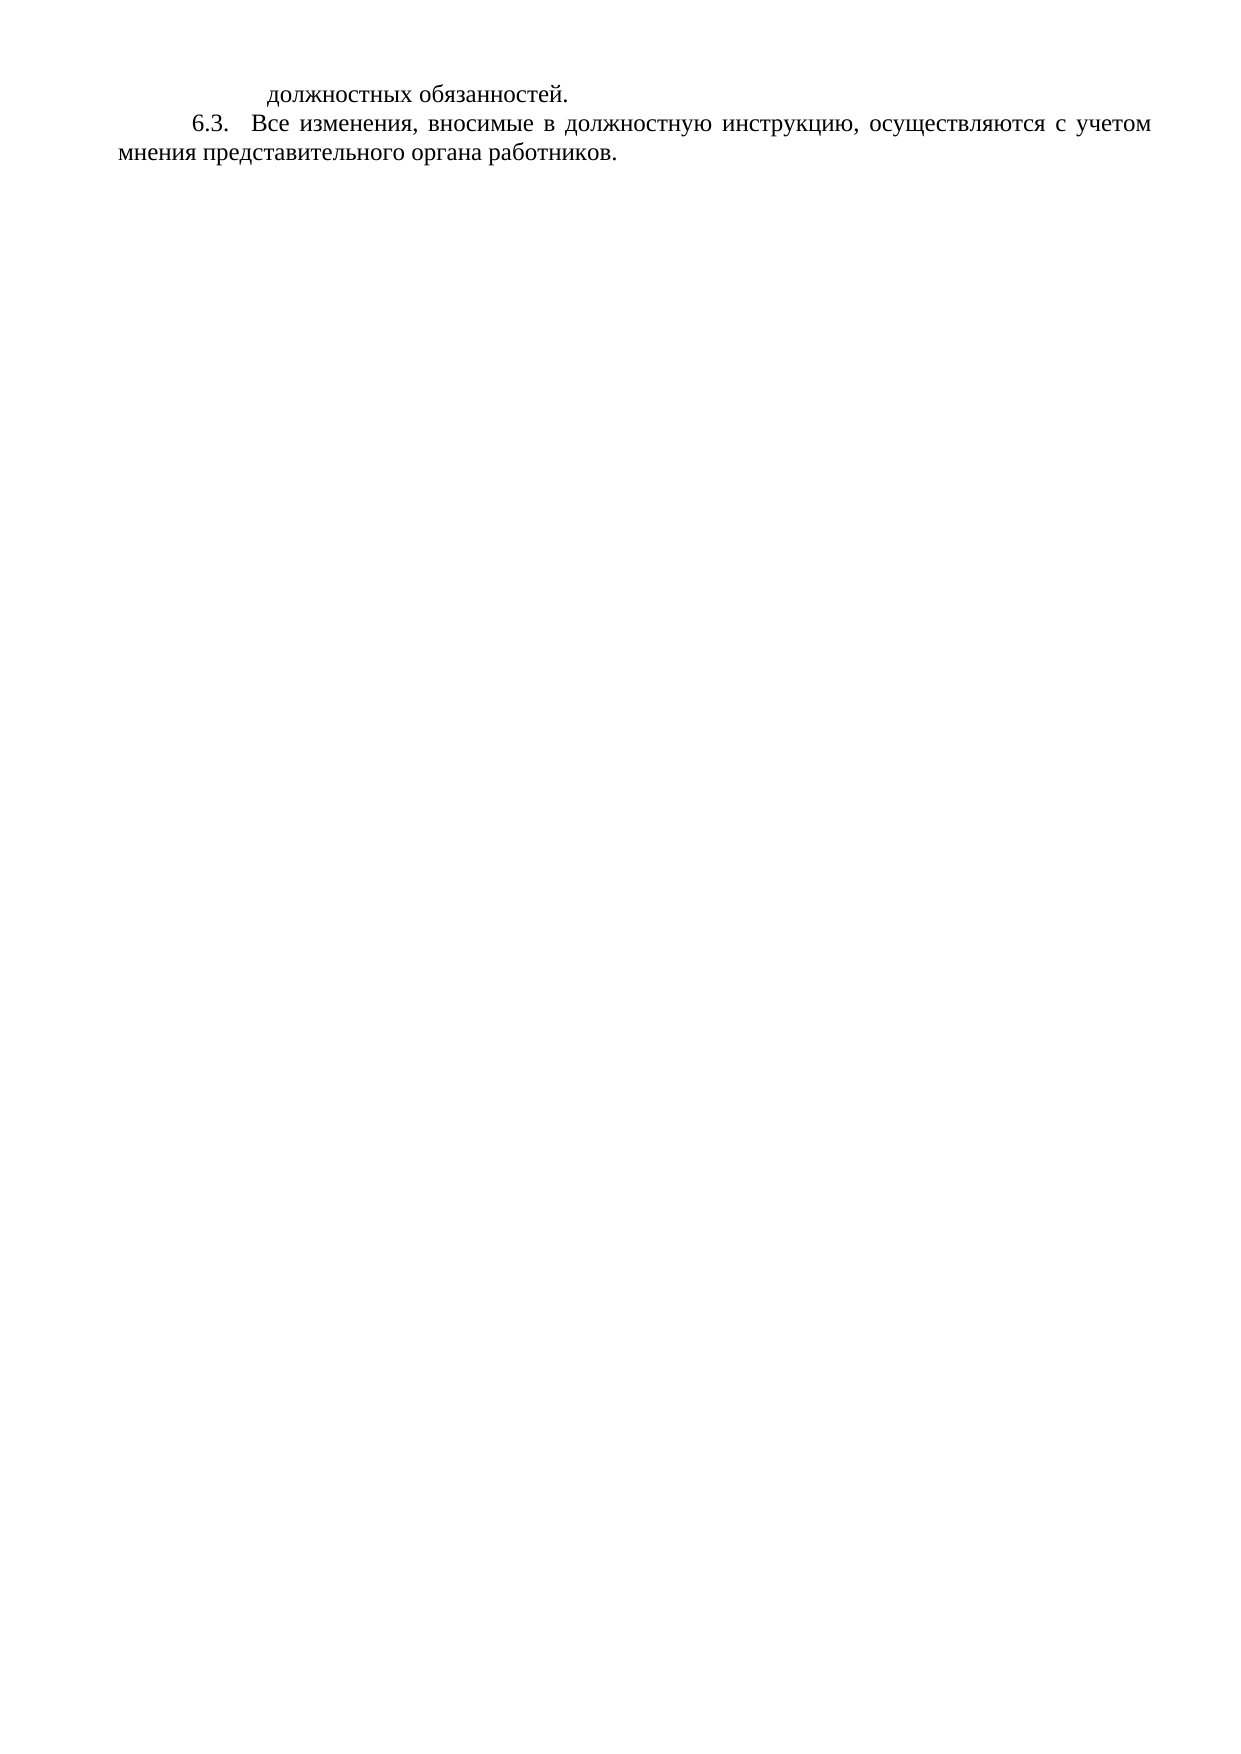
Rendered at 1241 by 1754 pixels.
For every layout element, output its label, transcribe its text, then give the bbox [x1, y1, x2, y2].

list Все изменения, вносимые в должностную инструкцию, осуществляются с учетом мнения представительного органа работников. [118, 108, 1152, 166]
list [229, 79, 1152, 108]
